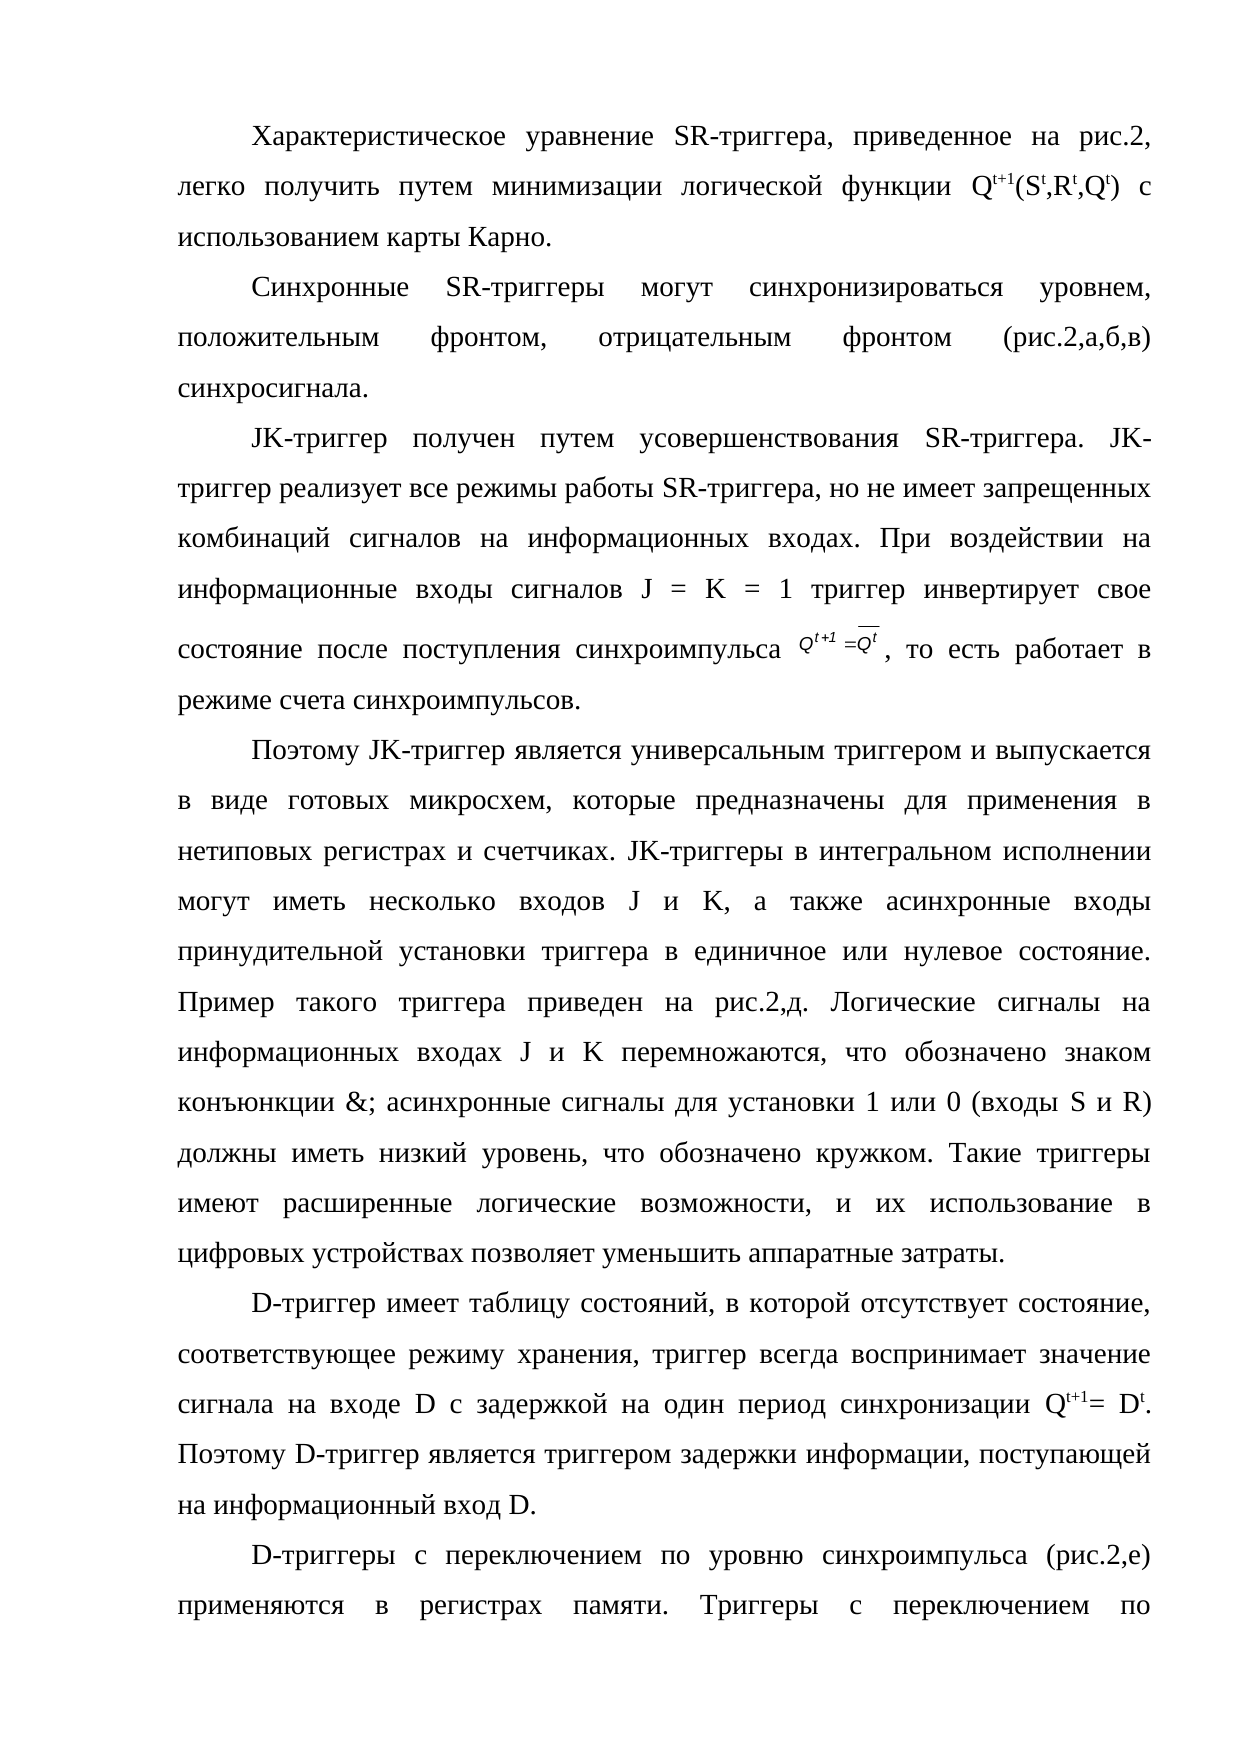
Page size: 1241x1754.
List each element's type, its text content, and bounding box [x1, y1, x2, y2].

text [177, 1537, 1152, 1621]
text Синхронные SR-триггеры могут синхронизироваться уровнем, положительным фронтом, отрицательным фронтом (рис.2,а,б,в) синхросигнала. [177, 269, 1152, 403]
text D-триггер имеет таблицу состояний, в которой отсутствует состояние, соответствующее режиму хранения, триггер всегда воспринимает значение сигнала на входе D с задержкой на один период синхронизации Qt+1= Dt. Поэтому D-триггер является триггером задержки информации, поступающей на информационный вход D. [177, 1286, 1152, 1520]
text JK-триггер получен путем усовершенствования SR-триггера. JK-триггер реализует все режимы работы SR-триггера, но не имеет запрещенных комбинаций сигналов на информационных входах. При воздействии на информационные входы сигналов J = K = 1 триггер инвертирует свое состояние после поступления синхроимпульса , то есть работает в режиме счета синхроимпульсов. [177, 420, 1152, 715]
text Характеристическое уравнение SR-триггера, приведенное на рис.2, легко получить путем минимизации логической функции Qt+1(St,Rt,Qt) с использованием карты Карно. [177, 118, 1152, 252]
text Поэтому JK-триггер является универсальным триггером и выпускается в виде готовых микросхем, которые предназначены для применения в нетиповых регистрах и счетчиках. JK-триггеры в интегральном исполнении могут иметь несколько входов J и K, а также асинхронные входы принудительной установки триггера в единичное или нулевое состояние. Пример такого триггера приведен на рис.2,д. Логические сигналы на информационных входах J и K перемножаются, что обозначено знаком конъюнкции &; асинхронные сигналы для установки 1 или 0 (входы S и R) должны иметь низкий уровень, что обозначено кружком. Такие триггеры имеют расширенные логические возможности, и их использование в цифровых устройствах позволяет уменьшить аппаратные затраты. [177, 732, 1152, 1269]
